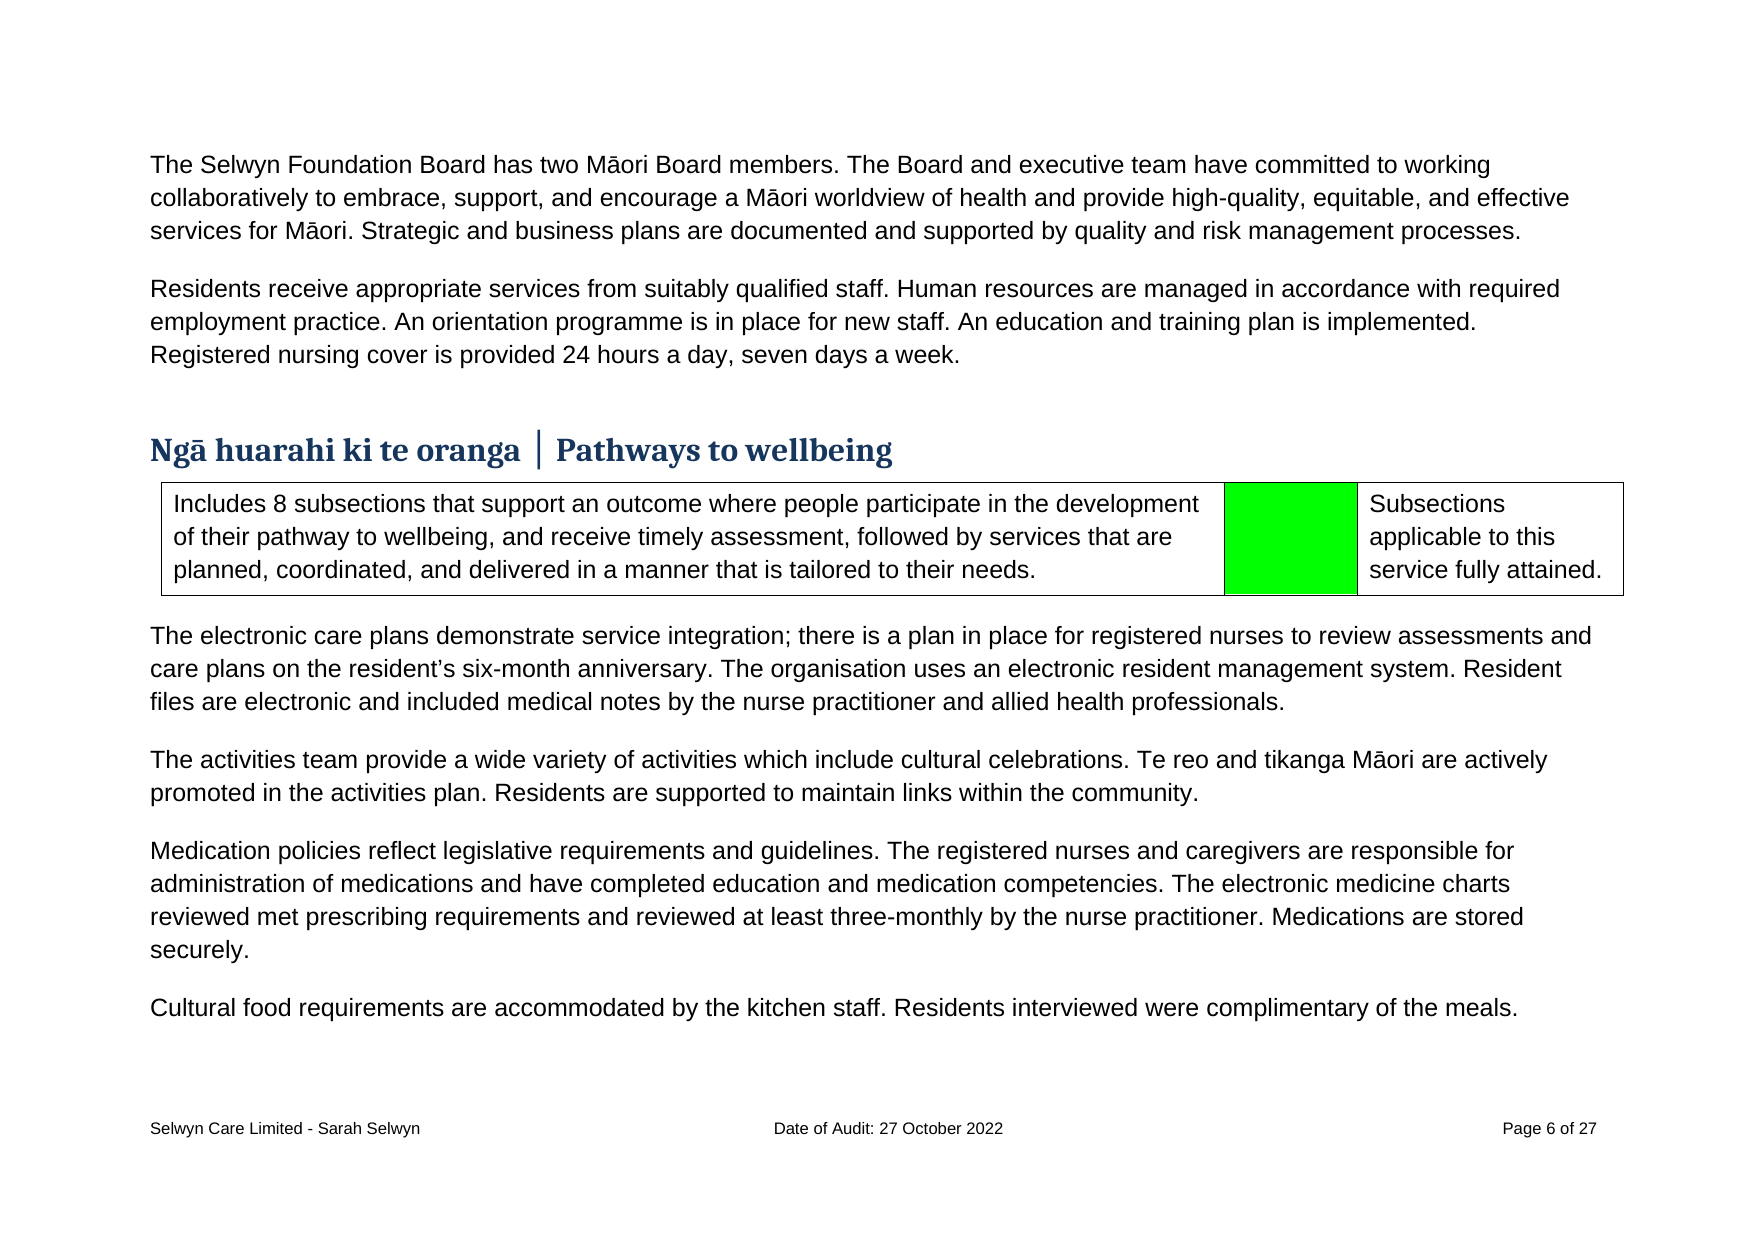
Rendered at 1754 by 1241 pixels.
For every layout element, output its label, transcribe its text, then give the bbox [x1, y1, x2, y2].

table_header Subsections applicable to this service fully attained. [1358, 483, 1623, 594]
subtitle Ngā huarahi ki te oranga │ Pathways to wellbeing [150, 431, 537, 469]
subtitle Ngā huarahi ki te oranga │ Pathways to wellbeing [539, 431, 1604, 469]
text Medication policies reflect legislative requirements and guidelines. The registered nurses and caregivers are responsible for administration of medications and have completed education and medication competencies. The electronic medicine charts reviewed met prescribing requirements and reviewed at least three-monthly by the nurse practitioner. Medications are stored securely. [150, 836, 1604, 963]
table_header Includes 8 subsections that support an outcome where people participate in the development of their pathway to wellbeing, and receive timely assessment, followed by services that are planned, coordinated, and delivered in a manner that is tailored to their needs. [162, 483, 1224, 594]
text Cultural food requirements are accommodated by the kitchen staff. Residents interviewed were complimentary of the meals. [150, 993, 1604, 1022]
table_header [1225, 483, 1357, 594]
text The Selwyn Foundation Board has two Māori Board members. The Board and executive team have committed to working collaboratively to embrace, support, and encourage a Māori worldview of health and provide high-quality, equitable, and effective services for Māori. Strategic and business plans are documented and supported by quality and risk management processes. [150, 150, 1604, 245]
text The activities team provide a wide variety of activities which include cultural celebrations. Te reo and tikanga Māori are actively promoted in the activities plan. Residents are supported to maintain links within the community. [150, 745, 1604, 806]
text The electronic care plans demonstrate service integration; there is a plan in place for registered nurses to review assessments and care plans on the resident’s six-month anniversary. The organisation uses an electronic resident management system. Resident files are electronic and included medical notes by the nurse practitioner and allied health professionals. [150, 621, 1604, 715]
text Residents receive appropriate services from suitably qualified staff. Human resources are managed in accordance with required employment practice. An orientation programme is in place for new staff. An education and training plan is implemented. Registered nursing cover is provided 24 hours a day, seven days a week. [150, 274, 1604, 369]
